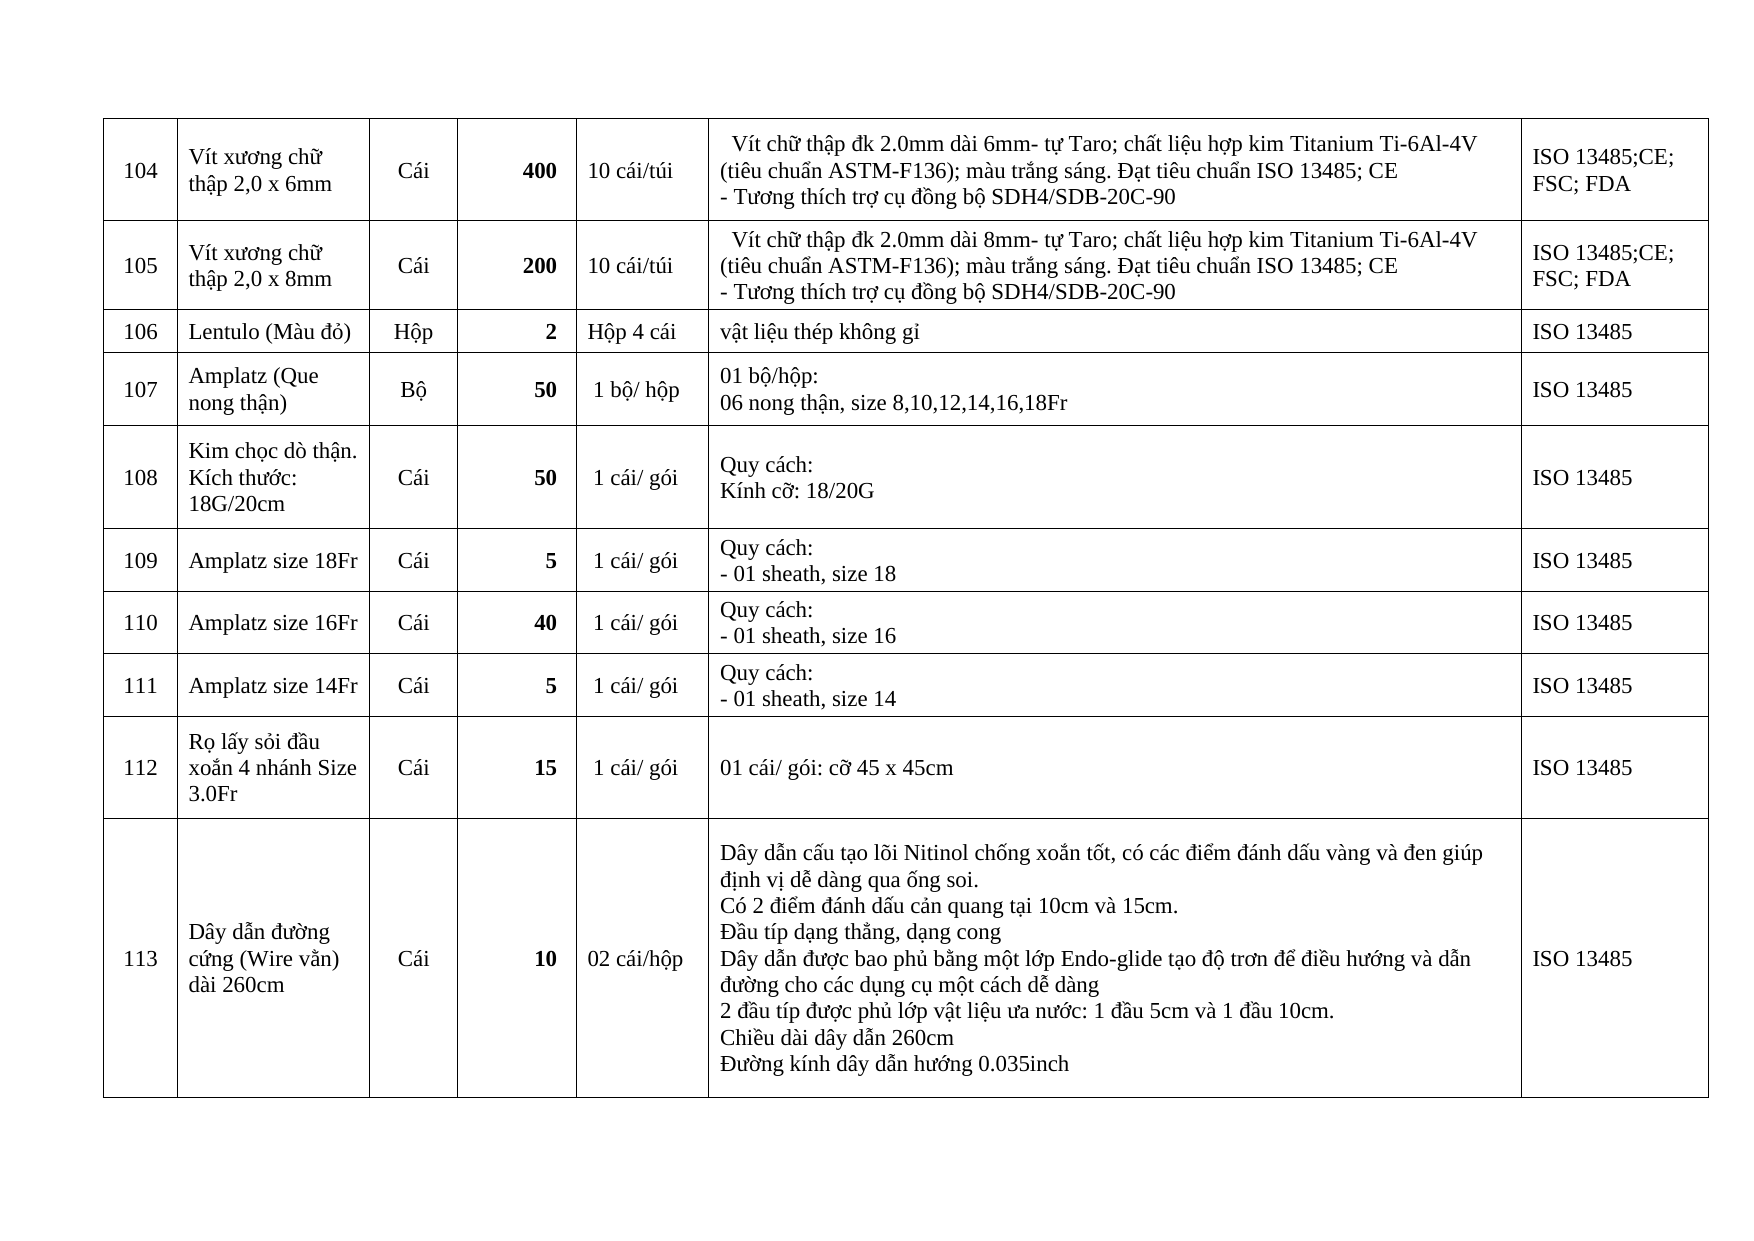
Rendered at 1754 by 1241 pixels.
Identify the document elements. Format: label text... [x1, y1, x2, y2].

table_cell Vít chữ thập đk 2.0mm dài 6mm- tự Taro; chất liệu hợp kim Titanium Ti-6Al-4V (tiêu chuẩn ASTM-F136); màu trắng sáng. Đạt tiêu chuẩn ISO 13485; CE - Tương thích trợ cụ đồng bộ SDH4/SDB-20C-90 [709, 119, 1521, 220]
table_cell 112 [104, 717, 177, 818]
table_cell 10 cái/túi [577, 221, 708, 309]
table_cell 1 bộ/ hộp [577, 353, 708, 425]
table_cell 01 cái/ gói: cỡ 45 x 45cm [709, 717, 1521, 818]
table_cell Quy cách: Kính cỡ: 18/20G [709, 426, 1521, 528]
table_cell ISO 13485 [1522, 717, 1708, 818]
table_cell 02 cái/hộp [577, 819, 708, 1097]
table_cell 2 [458, 310, 576, 352]
table_cell 40 [458, 592, 576, 653]
table_cell Amplatz size 18Fr [178, 529, 369, 591]
table_cell Quy cách: - 01 sheath, size 18 [709, 529, 1521, 591]
table_cell 106 [104, 310, 177, 352]
table_cell Amplatz size 16Fr [178, 592, 369, 653]
table_cell Quy cách: - 01 sheath, size 16 [709, 592, 1521, 653]
table_cell ISO 13485 [1522, 592, 1708, 653]
table_cell Cái [370, 221, 457, 309]
table_cell 5 [458, 654, 576, 716]
table_cell 15 [458, 717, 576, 818]
table_cell Cái [370, 592, 457, 653]
table_cell ISO 13485 [1522, 310, 1708, 352]
table_cell 200 [458, 221, 576, 309]
table_cell 110 [104, 592, 177, 653]
table_cell Cái [370, 717, 457, 818]
table_cell Cái [370, 426, 457, 528]
table_cell Amplatz (Que nong thận) [178, 353, 369, 425]
table_cell Vít chữ thập đk 2.0mm dài 8mm- tự Taro; chất liệu hợp kim Titanium Ti-6Al-4V (tiêu chuẩn ASTM-F136); màu trắng sáng. Đạt tiêu chuẩn ISO 13485; CE - Tương thích trợ cụ đồng bộ SDH4/SDB-20C-90 [709, 221, 1521, 309]
table_cell 1 cái/ gói [577, 654, 708, 716]
table_cell 1 cái/ gói [577, 426, 708, 528]
table_cell 1 cái/ gói [577, 529, 708, 591]
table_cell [1522, 119, 1708, 220]
table_cell Cái [370, 654, 457, 716]
table_cell Vít xương chữ thập 2,0 x 6mm [178, 119, 369, 220]
table_cell Quy cách: - 01 sheath, size 14 [709, 654, 1521, 716]
table_cell Amplatz size 14Fr [178, 654, 369, 716]
table_cell Cái [370, 119, 457, 220]
table_cell Cái [370, 819, 457, 1097]
table_cell 113 [104, 819, 177, 1097]
table_cell Lentulo (Màu đỏ) [178, 310, 369, 352]
table_cell 1 cái/ gói [577, 717, 708, 818]
table_cell 105 [104, 221, 177, 309]
table_cell 109 [104, 529, 177, 591]
table_cell 5 [458, 529, 576, 591]
table_cell 50 [458, 353, 576, 425]
table_cell 107 [104, 353, 177, 425]
table_cell ISO 13485 [1522, 819, 1708, 1097]
table_cell 104 [104, 119, 177, 220]
table_cell 400 [458, 119, 576, 220]
table_cell Bộ [370, 353, 457, 425]
table_cell ISO 13485 [1522, 353, 1708, 425]
table_cell 111 [104, 654, 177, 716]
table_cell Dây dẫn cấu tạo lõi Nitinol chống xoắn tốt, có các điểm đánh dấu vàng và đen giúp định vị dễ dàng qua ống soi. Có 2 điểm đánh dấu cản quang tại 10cm và 15cm. Đầu típ dạng thẳng, dạng cong Dây dẫn được bao phủ bằng một lớp Endo-glide tạo độ trơn để điều hướng và dẫn đường cho các dụng cụ một cách dễ dàng 2 đầu típ được phủ lớp vật liệu ưa nước: 1 đầu 5cm và 1 đầu 10cm. Chiều dài dây dẫn 260cm Đường kính dây dẫn hướng 0.035inch [709, 819, 1521, 1097]
table_cell ISO 13485 [1522, 529, 1708, 591]
table_cell 01 bộ/hộp: 06 nong thận, size 8,10,12,14,16,18Fr [709, 353, 1521, 425]
table_cell ISO 13485;CE; FSC; FDA [1522, 221, 1708, 309]
table_cell Rọ lấy sỏi đầu xoắn 4 nhánh Size 3.0Fr [178, 717, 369, 818]
table_cell 108 [104, 426, 177, 528]
table_cell 50 [458, 426, 576, 528]
table_cell Hộp 4 cái [577, 310, 708, 352]
table_cell Dây dẫn đường cứng (Wire vằn) dài 260cm [178, 819, 369, 1097]
table_cell 1 cái/ gói [577, 592, 708, 653]
table_cell Kim chọc dò thận. Kích thước: 18G/20cm [178, 426, 369, 528]
table_cell vật liệu thép không gỉ [709, 310, 1521, 352]
table_cell ISO 13485 [1522, 426, 1708, 528]
table_cell Hộp [370, 310, 457, 352]
table_cell 10 [458, 819, 576, 1097]
table_cell 10 cái/túi [577, 119, 708, 220]
table_cell ISO 13485 [1522, 654, 1708, 716]
table_cell Vít xương chữ thập 2,0 x 8mm [178, 221, 369, 309]
table_cell Cái [370, 529, 457, 591]
